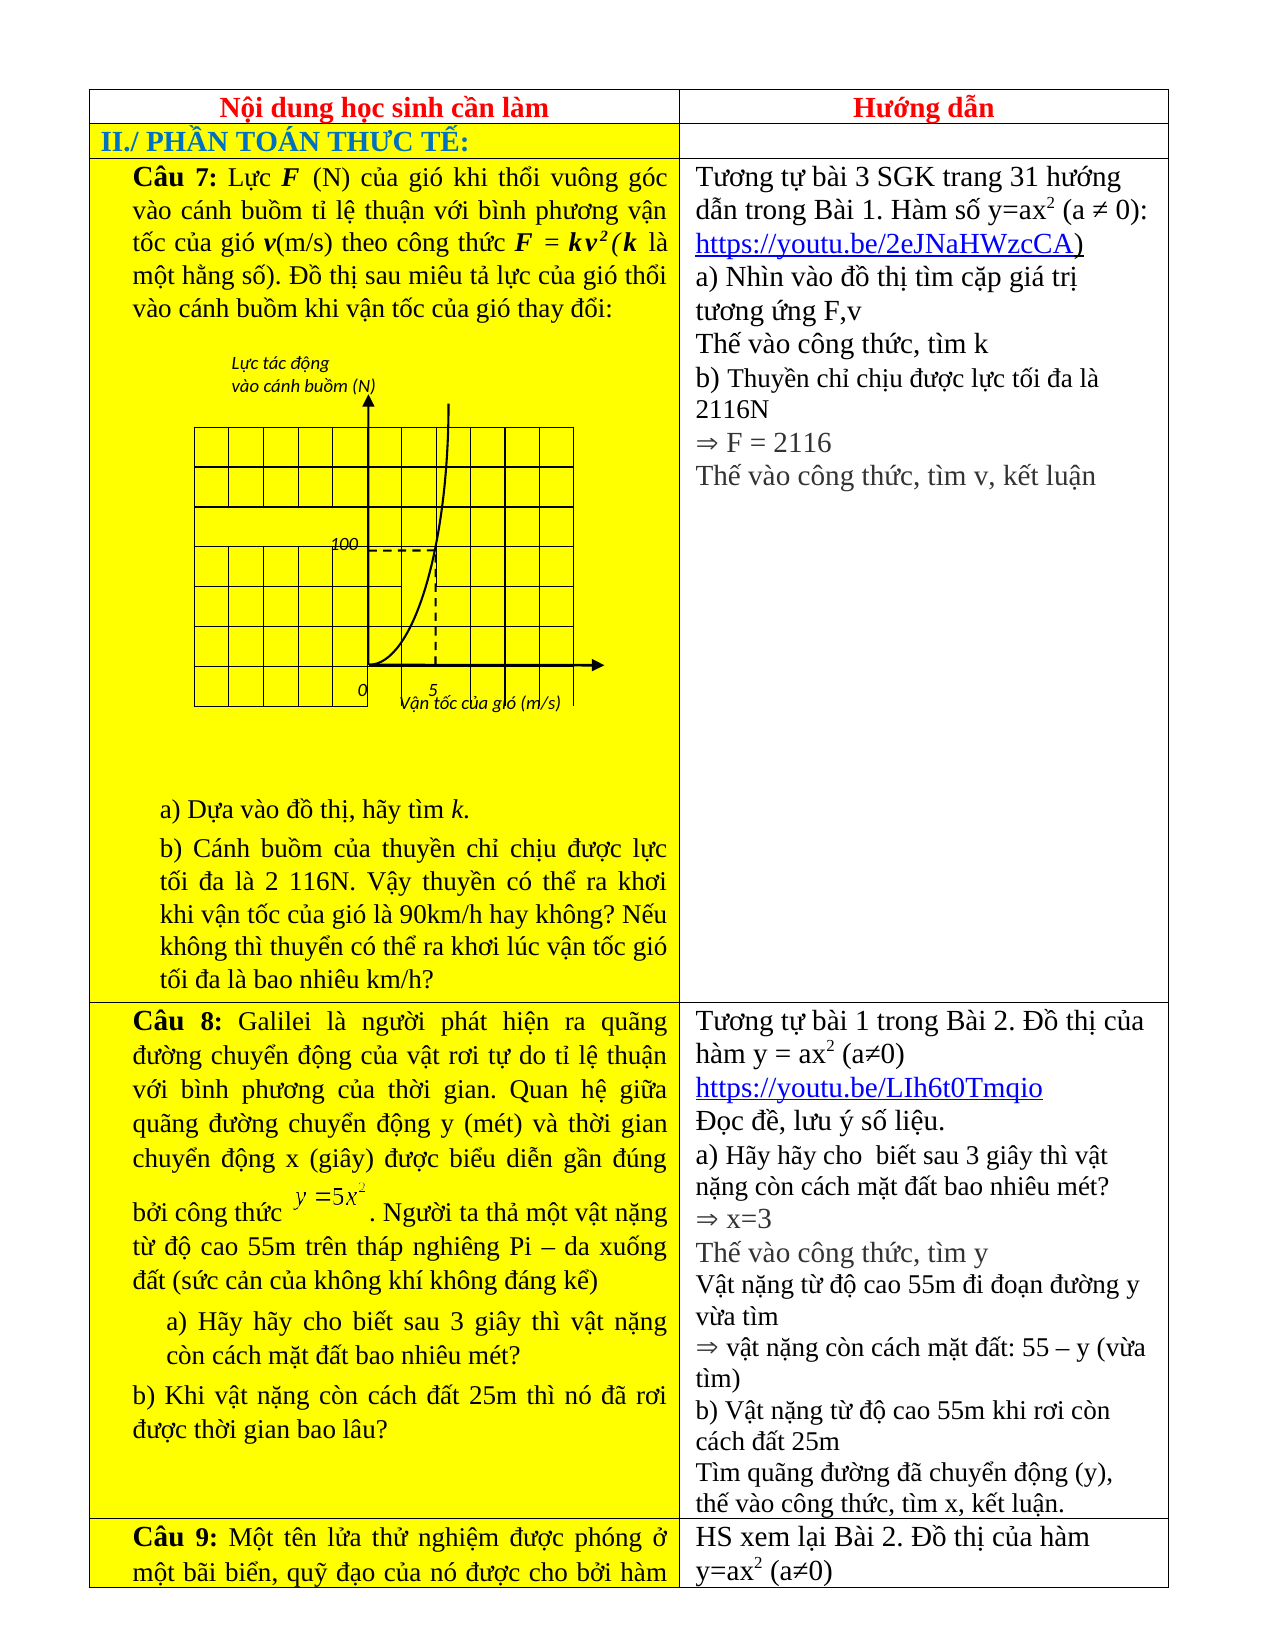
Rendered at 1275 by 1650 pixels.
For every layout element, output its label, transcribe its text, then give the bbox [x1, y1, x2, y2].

table_cell II./ PHẦN TOÁN THƯC TẾ: [90, 124, 679, 158]
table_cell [680, 1519, 1168, 1587]
table_cell [680, 124, 1168, 158]
table_header Hướng dẫn [680, 90, 1168, 123]
table_cell Câu 8: Galilei là người phát hiện ra quãng đường chuyển động của vật rơi tự do tỉ lệ thuận với bình phương của thời gian. Quan hệ giữa quãng đường chuyển động y (mét) và thời gian chuyển động x (giây) được biểu diễn gần đúng bởi công thức . Người ta thả một vật nặng từ độ cao 55m trên tháp nghiêng Pi – da xuống đất (sức cản của không khí không đáng kể) a) Hãy hãy cho biết sau 3 giây thì vật nặng còn cách mặt đất bao nhiêu mét? b) Khi vật nặng còn cách đất 25m thì nó đã rơi được thời gian bao lâu? [90, 1003, 679, 1518]
table_cell Tương tự bài 3 SGK trang 31 hướng dẫn trong Bài 1. Hàm số y=ax2 (a ≠ 0): https://youtu.be/2eJNaHWzcCA) a) Nhìn vào đồ thị tìm cặp giá trị tương ứng F,v Thế vào công thức, tìm k b) Thuyền chỉ chịu được lực tối đa là 2116N F = 2116 Thế vào công thức, tìm v, kết luận [680, 159, 1168, 1002]
table_cell Tương tự bài 1 trong Bài 2. Đồ thị của hàm y = ax2 (a≠0) https://youtu.be/LIh6t0Tmqio Đọc đề, lưu ý số liệu. a) Hãy hãy cho biết sau 3 giây thì vật nặng còn cách mặt đất bao nhiêu mét? x=3 Thế vào công thức, tìm y Vật nặng từ độ cao 55m đi đoạn đường y vừa tìm vật nặng còn cách mặt đất: 55 – y (vừa tìm) b) Vật nặng từ độ cao 55m khi rơi còn cách đất 25m Tìm quãng đường đã chuyển động (y), thế vào công thức, tìm x, kết luận. [680, 1003, 1168, 1518]
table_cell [90, 1519, 679, 1587]
table_cell Câu 7: Lực F (N) của gió khi thổi vuông góc vào cánh buồm tỉ lệ thuận với bình phương vận tốc của gió v(m/s) theo công thức F = kv2(k là một hằng số). Đồ thị sau miêu tả lực của gió thổi vào cánh buồm khi vận tốc của gió thay đổi: a) Dựa vào đồ thị, hãy tìm k. b) Cánh buồm của thuyền chỉ chịu được lực tối đa là 2 116N. Vậy thuyền có thể ra khơi khi vận tốc của gió là 90km/h hay không? Nếu không thì thuyển có thể ra khơi lúc vận tốc gió tối đa là bao nhiêu km/h? [90, 159, 679, 1002]
table_header Nội dung học sinh cần làm [90, 90, 679, 123]
